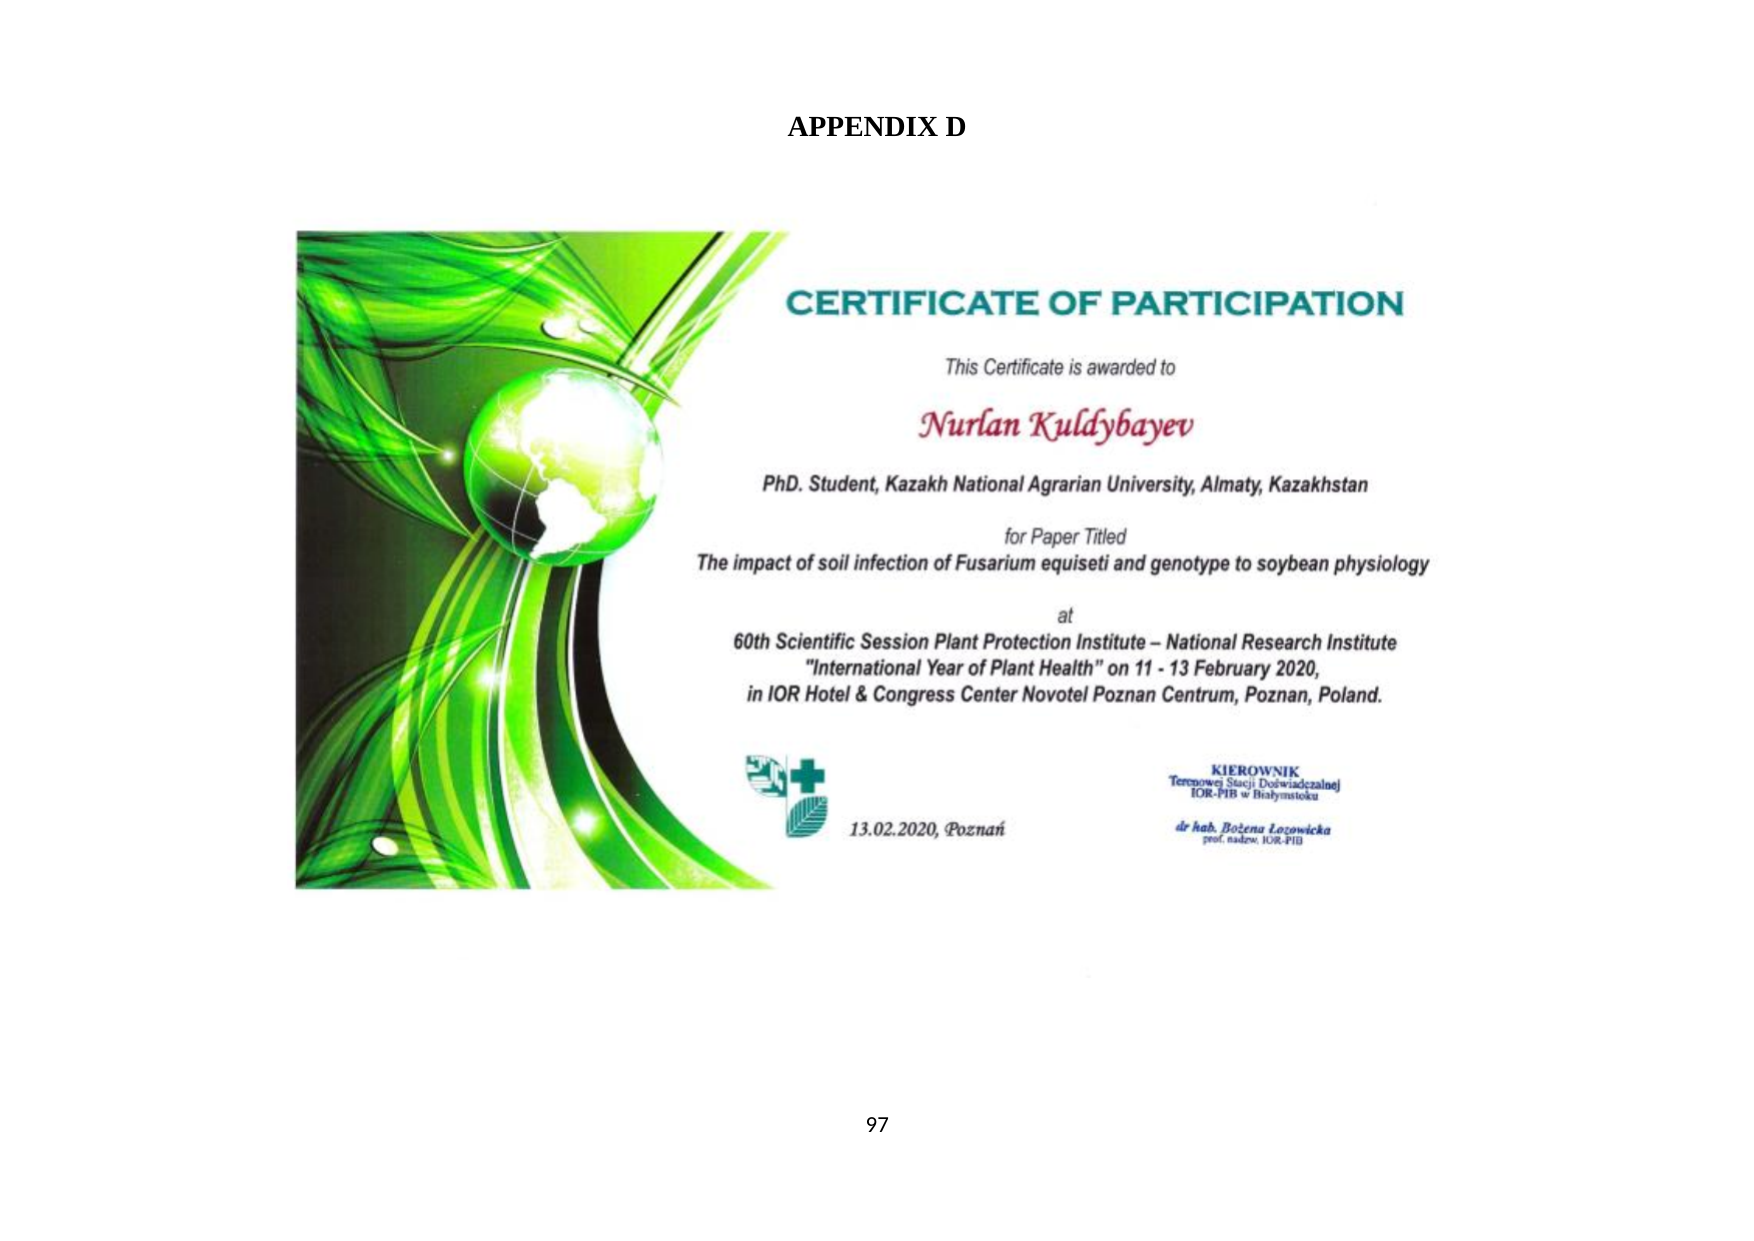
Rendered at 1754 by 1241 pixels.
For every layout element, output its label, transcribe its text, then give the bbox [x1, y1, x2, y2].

picture [288, 144, 1475, 985]
subtitle APPENDIX D [118, 109, 1636, 143]
